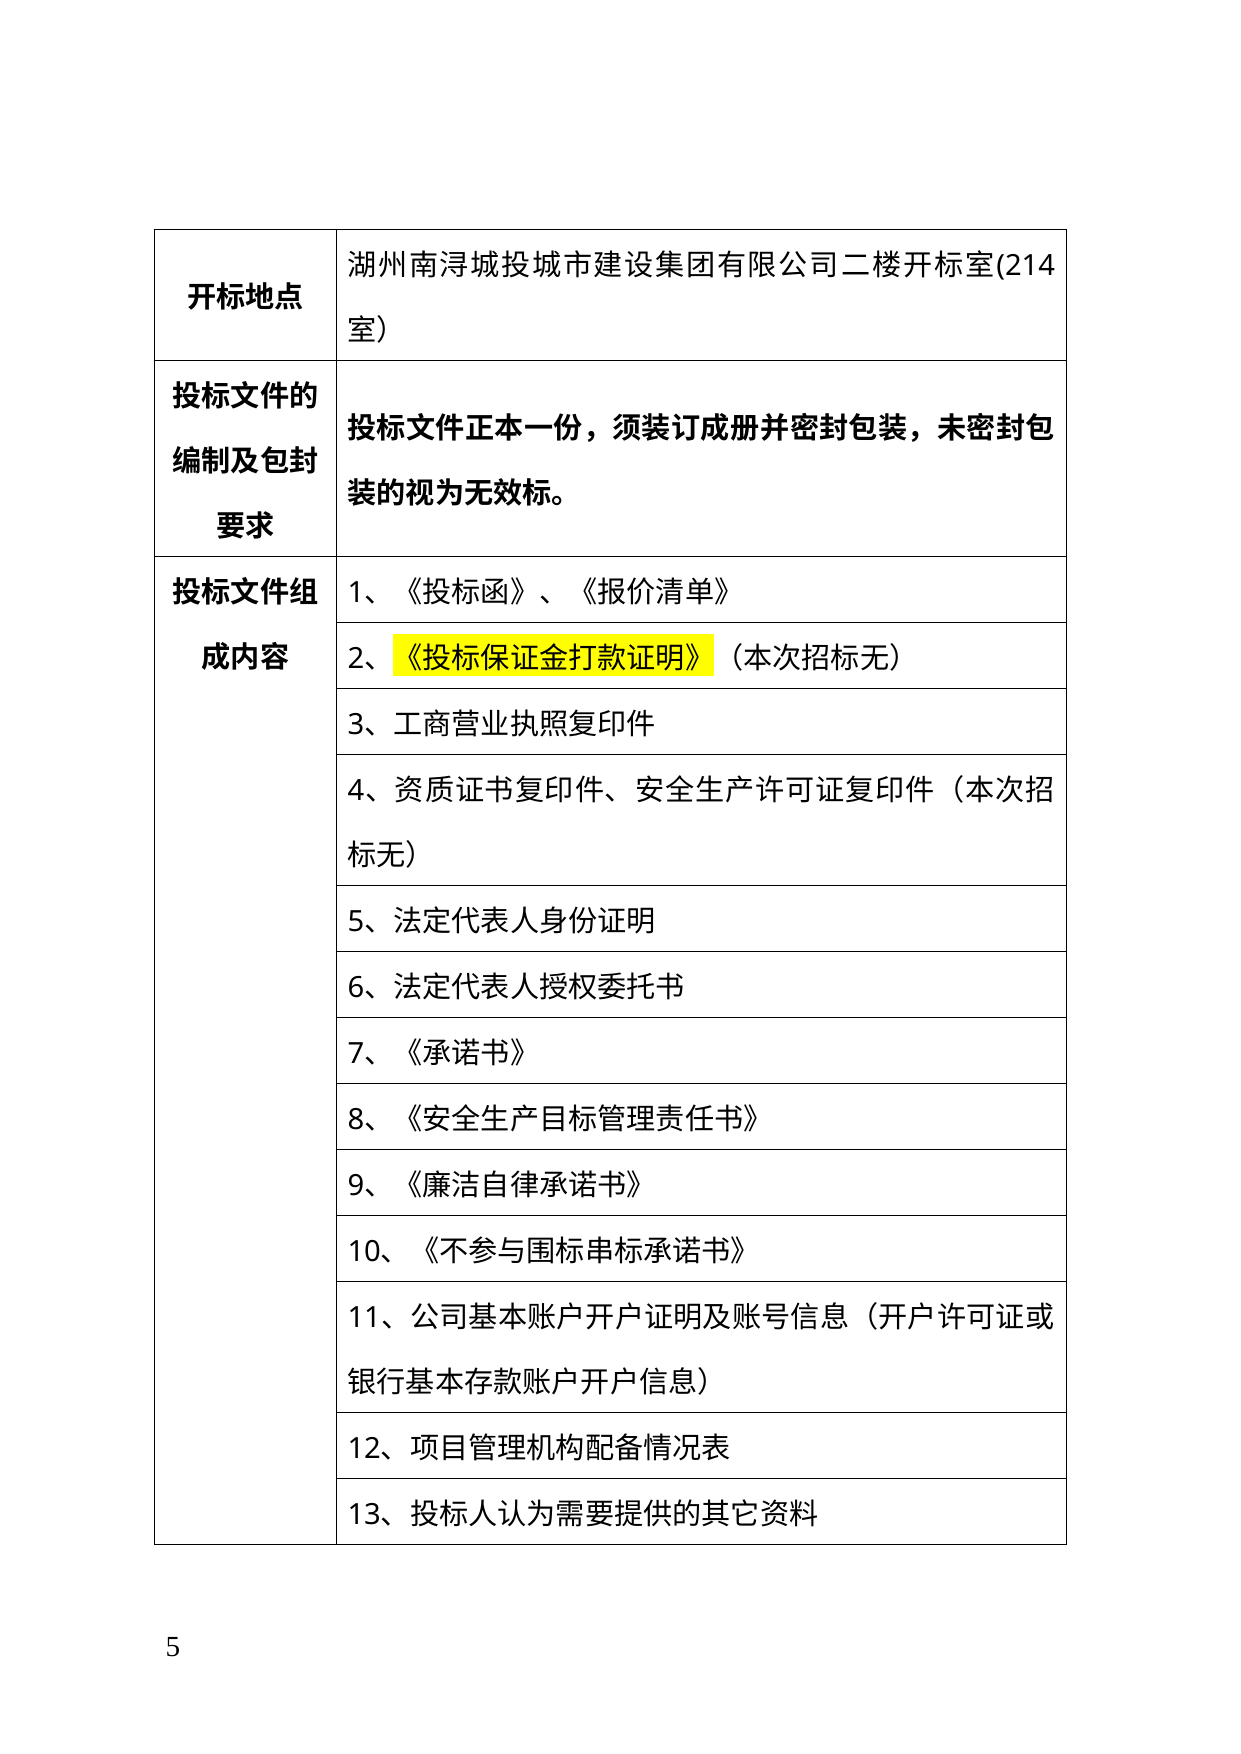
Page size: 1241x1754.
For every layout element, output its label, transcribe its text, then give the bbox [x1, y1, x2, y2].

table_cell 5、法定代表人身份证明 [337, 886, 1066, 951]
table_cell 11、公司基本账户开户证明及账号信息（开户许可证或银行基本存款账户开户信息） [337, 1282, 1066, 1412]
table_cell 12、项目管理机构配备情况表 [337, 1413, 1066, 1478]
table_cell 3、工商营业执照复印件 [337, 689, 1066, 754]
table_cell 2、《投标保证金打款证明》（本次招标无） [337, 623, 1066, 688]
table_cell 4、资质证书复印件、安全生产许可证复印件（本次招标无） [337, 755, 1066, 885]
table_cell 13、投标人认为需要提供的其它资料 [337, 1479, 1066, 1544]
table_cell 7、《承诺书》 [337, 1018, 1066, 1083]
table_cell 9、《廉洁自律承诺书》 [337, 1150, 1066, 1215]
table_cell 6、法定代表人授权委托书 [337, 952, 1066, 1017]
table_cell 湖州南浔城投城市建设集团有限公司二楼开标室(214室） [337, 230, 1066, 360]
table_cell 投标文件的编制及包封要求 [155, 361, 336, 556]
table_cell 1、《投标函》、《报价清单》 [337, 557, 1066, 622]
table_cell 8、《安全生产目标管理责任书》 [337, 1084, 1066, 1149]
table_cell 投标文件组成内容 [155, 557, 336, 1544]
table_cell 投标文件正本一份，须装订成册并密封包装，未密封包装的视为无效标。 [337, 361, 1066, 556]
table_cell 10、《不参与围标串标承诺书》 [337, 1216, 1066, 1281]
table_cell 开标地点 [155, 230, 336, 360]
